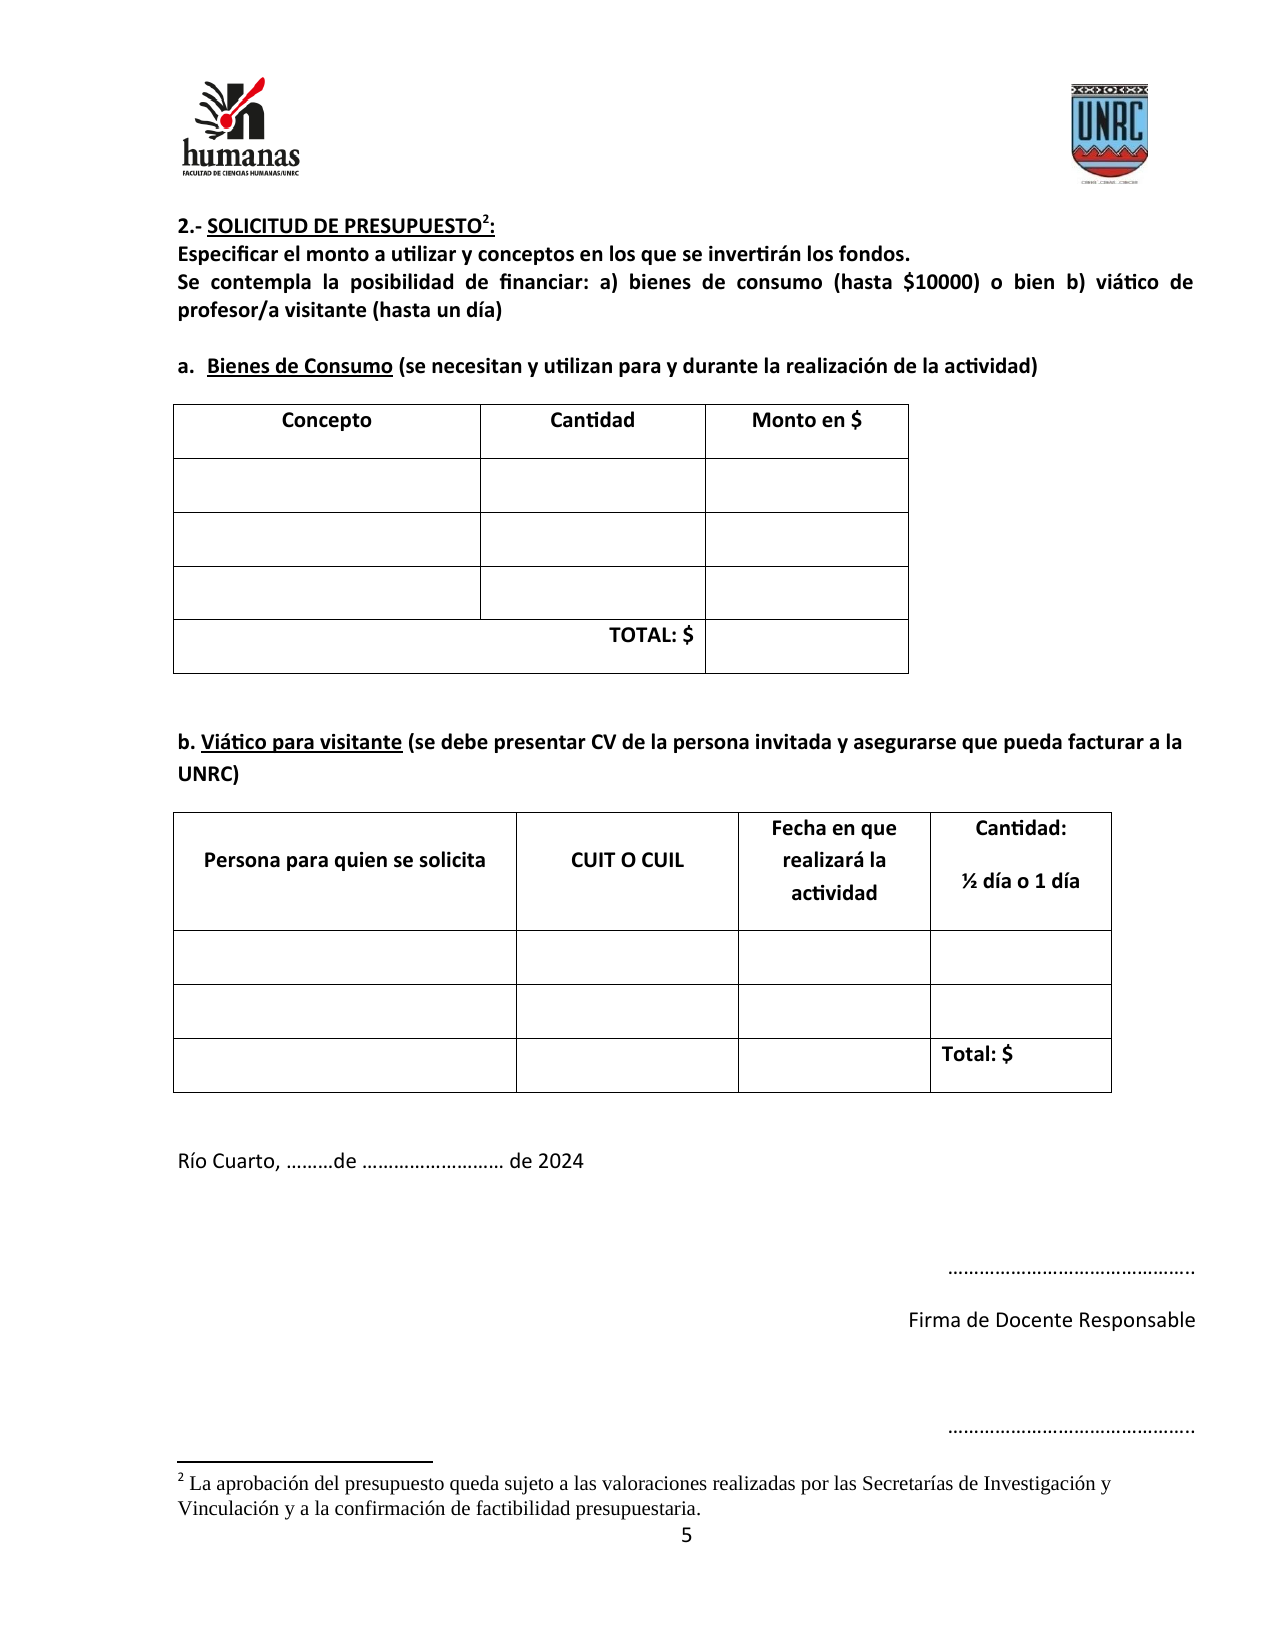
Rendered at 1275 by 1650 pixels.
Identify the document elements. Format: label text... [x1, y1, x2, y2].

table_cell [174, 931, 516, 984]
table_cell [931, 985, 1111, 1038]
list Bienes de Consumo (se necesitan y utilizan para y durante la realización de la actividad) [177, 351, 1196, 379]
table_cell [174, 985, 516, 1038]
table_header Fecha en que realizará la actividad [739, 813, 930, 930]
table_cell [174, 459, 480, 512]
picture [1071, 84, 1148, 184]
table_cell TOTAL: $ [174, 620, 705, 673]
table_cell [517, 985, 738, 1038]
table_header CUIT O CUIL [517, 813, 738, 930]
table_cell [739, 985, 930, 1038]
table_header Monto en $ [706, 405, 908, 458]
table_cell [481, 513, 705, 566]
table_cell [174, 1039, 516, 1092]
table_cell [706, 513, 908, 566]
table_cell [931, 931, 1111, 984]
table_cell [706, 567, 908, 619]
text 2.- SOLICITUD DE PRESUPUESTO: [177, 211, 1196, 239]
table_cell [739, 1039, 930, 1092]
table_cell Total: $ [931, 1039, 1111, 1092]
text Firma de Docente Responsable [177, 1305, 1196, 1333]
table_header Concepto [174, 405, 480, 458]
table_cell [517, 1039, 738, 1092]
text Especificar el monto a utilizar y conceptos en los que se invertirán los fondos. [177, 239, 1196, 267]
table_header Cantidad [481, 405, 705, 458]
table_cell [174, 567, 480, 619]
picture [177, 73, 301, 184]
table_cell [739, 931, 930, 984]
text ……………………………………….. [177, 1411, 1196, 1439]
table_cell [517, 931, 738, 984]
text ……………………………………….. [177, 1252, 1196, 1280]
text Río Cuarto, ………de ……………………… de 2024 [177, 1146, 1196, 1174]
table_header Persona para quien se solicita [174, 813, 516, 930]
table_cell [706, 459, 908, 512]
table_cell [174, 513, 480, 566]
table_header Cantidad: ½ día o 1 día [931, 813, 1111, 930]
table_cell [706, 620, 908, 673]
text b. Viático para visitante (se debe presentar CV de la persona invitada y asegurarse que pueda facturar a la UNRC) [177, 727, 1196, 787]
text Se contempla la posibilidad de financiar: a) bienes de consumo (hasta $10000) o bien b) viático de profesor/a visitante (hasta un día) [177, 267, 1196, 323]
table_cell [481, 567, 705, 619]
table_cell [481, 459, 705, 512]
